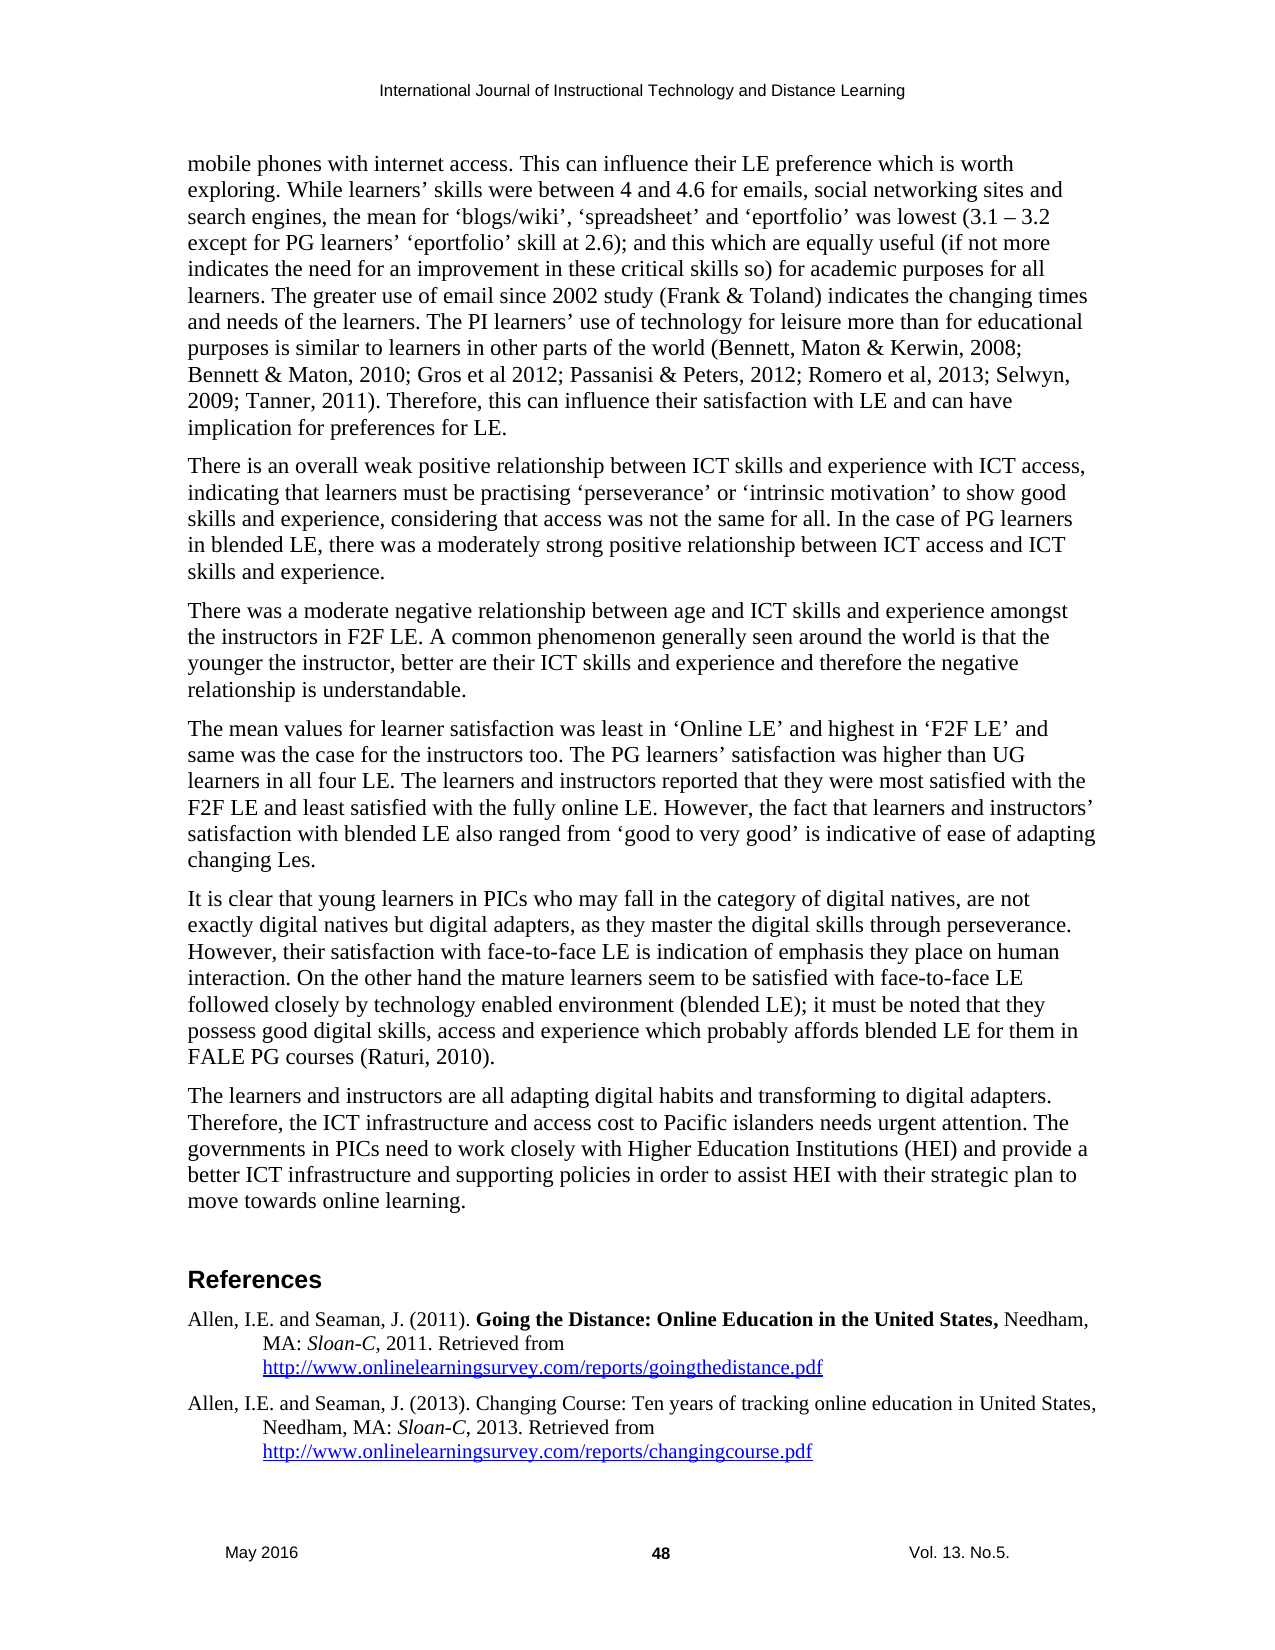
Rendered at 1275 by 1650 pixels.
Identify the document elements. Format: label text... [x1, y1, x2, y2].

text There is an overall weak positive relationship between ICT skills and experience with ICT access, indicating that learners must be practising ‘perseverance’ or ‘intrinsic motivation’ to show good skills and experience, considering that access was not the same for all. In the case of PG learners in blended LE, there was a moderately strong positive relationship between ICT access and ICT skills and experience. [187, 452, 1097, 584]
text It is clear that young learners in PICs who may fall in the category of digital natives, are not exactly digital natives but digital adapters, as they master the digital skills through perseverance. However, their satisfaction with face-to-face LE is indication of emphasis they place on human interaction. On the other hand the mature learners seem to be satisfied with face-to-face LE followed closely by technology enabled environment (blended LE); it must be noted that they possess good digital skills, access and experience which probably affords blended LE for them in FALE PG courses (Raturi, 2010). [187, 885, 1097, 1070]
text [187, 150, 1097, 440]
text Allen, I.E. and Seaman, J. (2013). Changing Course: Ten years of tracking online education in United States, Needham, MA: Sloan-C, 2013. Retrieved from http://www.onlinelearningsurvey.com/reports/changingcourse.pdf [187, 1391, 1097, 1463]
text Allen, I.E. and Seaman, J. (2011). Going the Distance: Online Education in the United States, Needham, MA: Sloan-C, 2011. Retrieved from http://www.onlinelearningsurvey.com/reports/goingthedistance.pdf [187, 1307, 1097, 1379]
text There was a moderate negative relationship between age and ICT skills and experience amongst the instructors in F2F LE. A common phenomenon generally seen around the world is that the younger the instructor, better are their ICT skills and experience and therefore the negative relationship is understandable. [187, 597, 1097, 702]
text The mean values for learner satisfaction was least in ‘Online LE’ and highest in ‘F2F LE’ and same was the case for the instructors too. The PG learners’ satisfaction was higher than UG learners in all four LE. The learners and instructors reported that they were most satisfied with the F2F LE and least satisfied with the fully online LE. However, the fact that learners and instructors’ satisfaction with blended LE also ranged from ‘good to very good’ is indicative of ease of adapting changing Les. [187, 714, 1097, 873]
subtitle References [187, 1265, 1097, 1294]
text The learners and instructors are all adapting digital habits and transforming to digital adapters. Therefore, the ICT infrastructure and access cost to Pacific islanders needs urgent attention. The governments in PICs need to work closely with Higher Education Institutions (HEI) and provide a better ICT infrastructure and supporting policies in order to assist HEI with their strategic plan to move towards online learning. [187, 1082, 1097, 1240]
